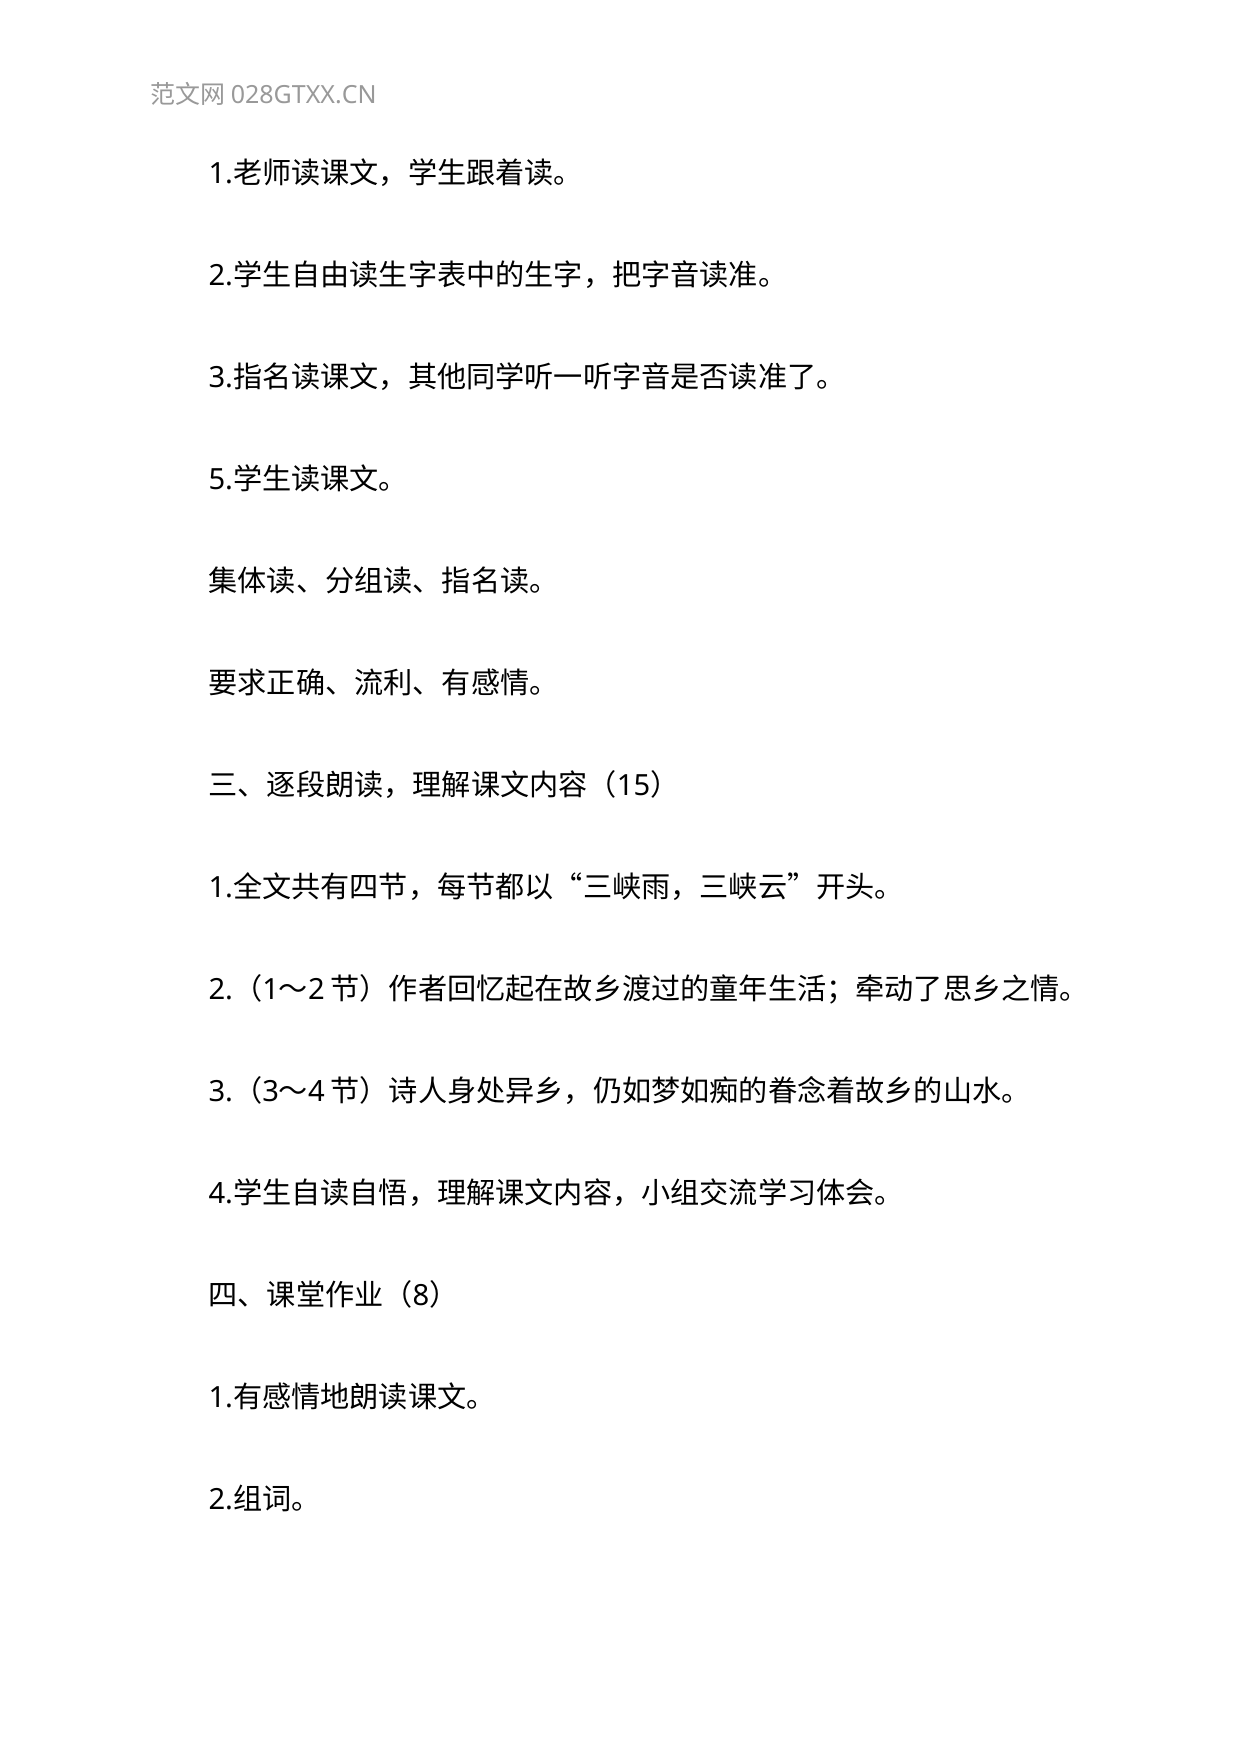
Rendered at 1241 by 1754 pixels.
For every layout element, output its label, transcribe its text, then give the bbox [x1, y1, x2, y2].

text 1.全文共有四节，每节都以“三峡雨，三峡云”开头。 [150, 863, 1090, 906]
text 2.学生自由读生字表中的生字，把字音读准。 [150, 252, 1090, 294]
text 集体读、分组读、指名读。 [150, 558, 1090, 600]
text 3.（3～4节）诗人身处异乡，仍如梦如痴的眷念着故乡的山水。 [150, 1067, 1090, 1110]
text 三、逐段朗读，理解课文内容（15） [150, 761, 1090, 804]
text 4.学生自读自悟，理解课文内容，小组交流学习体会。 [150, 1169, 1090, 1212]
text 2.组词。 [150, 1475, 1090, 1518]
text 1.老师读课文，学生跟着读。 [150, 150, 1090, 192]
text 5.学生读课文。 [150, 456, 1090, 498]
text 3.指名读课文，其他同学听一听字音是否读准了。 [150, 354, 1090, 396]
text 四、课堂作业（8） [150, 1271, 1090, 1314]
text 1.有感情地朗读课文。 [150, 1373, 1090, 1416]
text 2.（1～2节）作者回忆起在故乡渡过的童年生活；牵动了思乡之情。 [150, 965, 1090, 1008]
text 要求正确、流利、有感情。 [150, 660, 1090, 702]
